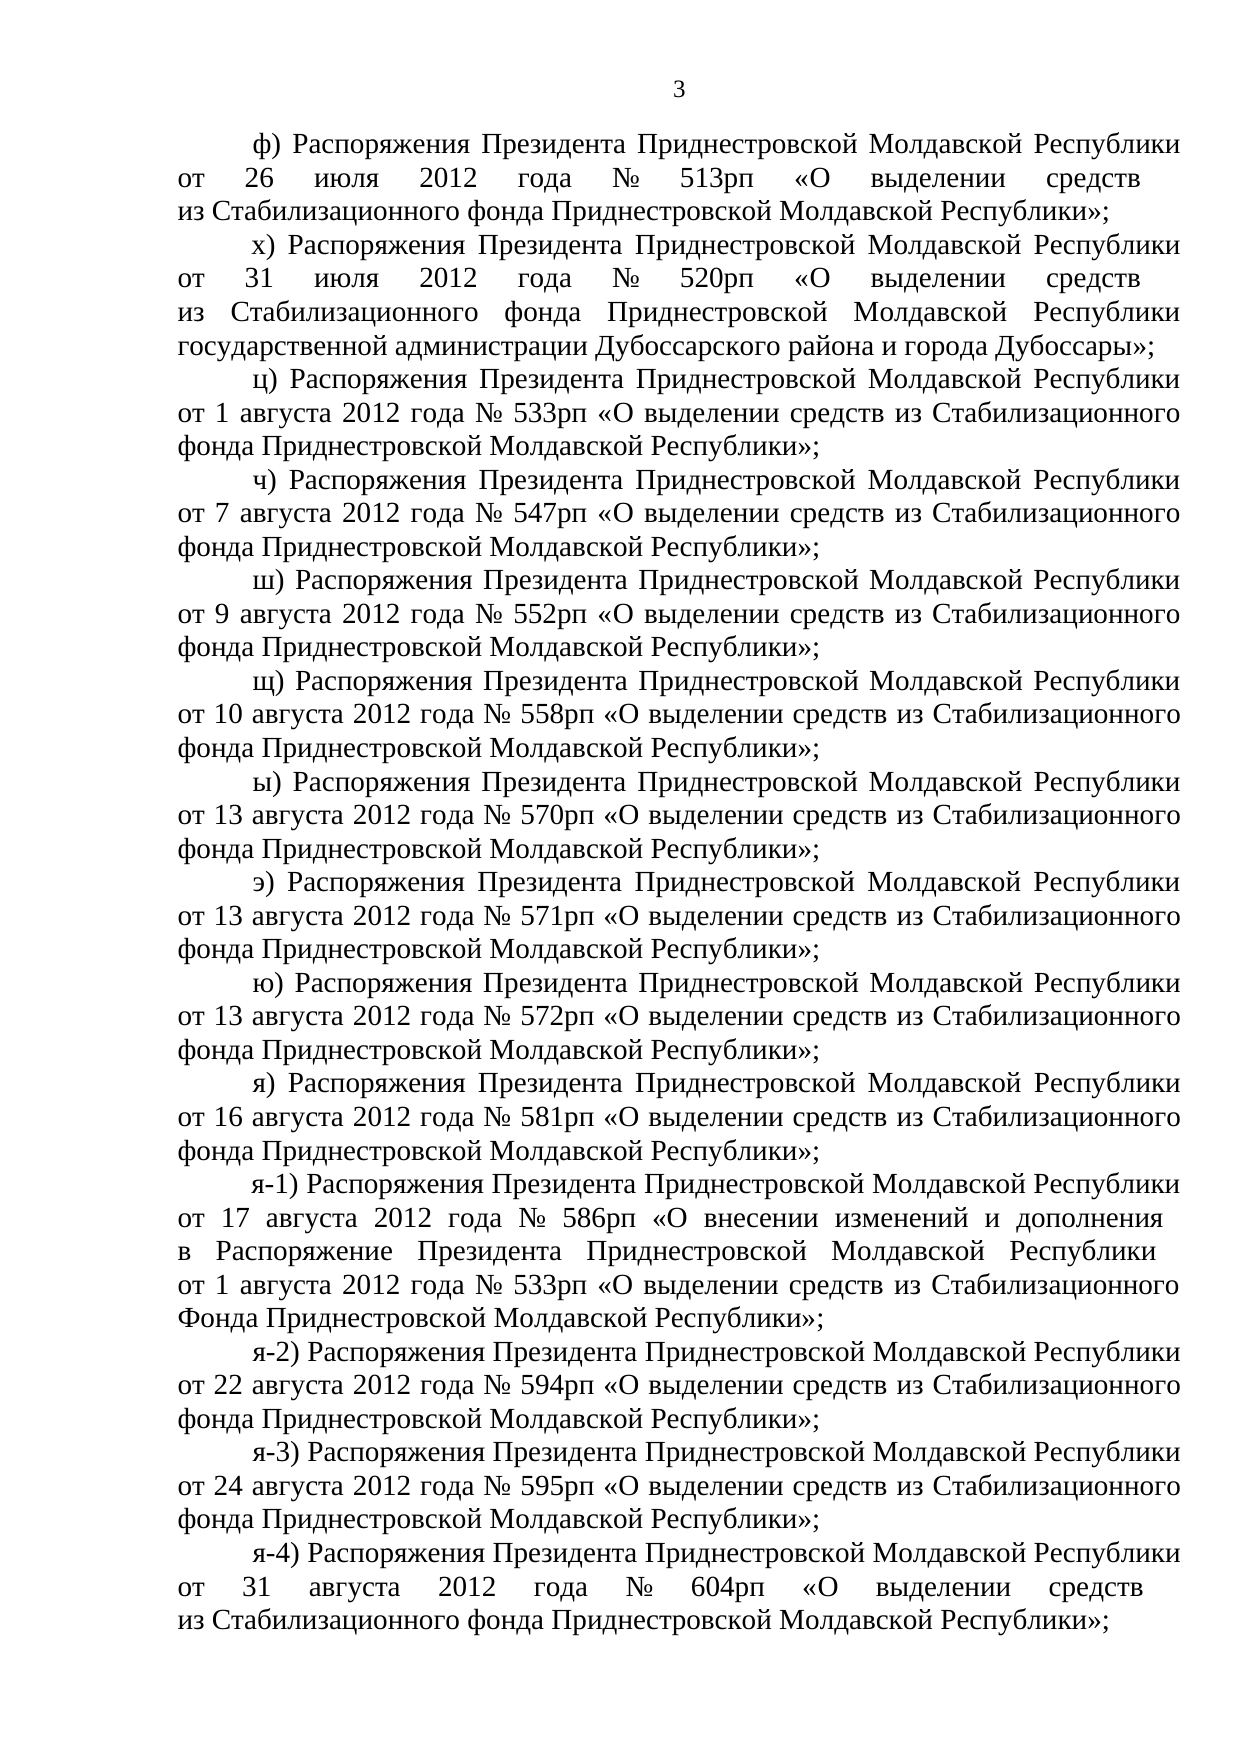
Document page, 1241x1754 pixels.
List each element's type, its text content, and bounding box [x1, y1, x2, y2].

text я) Распоряжения Президента Приднестровской Молдавской Республики от 16 августа 2012 года № 581рп «О выделении средств из Стабилизационного фонда Приднестровской Молдавской Республики»; [177, 1066, 1181, 1166]
text ы) Распоряжения Президента Приднестровской Молдавской Республики от 13 августа 2012 года № 570рп «О выделении средств из Стабилизационного фонда Приднестровской Молдавской Республики»; [177, 764, 1181, 864]
text х) Распоряжения Президента Приднестровской Молдавской Республики от 31 июля 2012 года № 520рп «О выделении средств из Стабилизационного фонда Приднестровской Молдавской Республики государственной администрации Дубоссарского района и города Дубоссары»; [177, 227, 1181, 361]
text ф) Распоряжения Президента Приднестровской Молдавской Республики от 26 июля 2012 года № 513рп «О выделении средств из Стабилизационного фонда Приднестровской Молдавской Республики»; [177, 126, 1181, 227]
text ш) Распоряжения Президента Приднестровской Молдавской Республики от 9 августа 2012 года № 552рп «О выделении средств из Стабилизационного фонда Приднестровской Молдавской Республики»; [177, 562, 1181, 663]
text ю) Распоряжения Президента Приднестровской Молдавской Республики от 13 августа 2012 года № 572рп «О выделении средств из Стабилизационного фонда Приднестровской Молдавской Республики»; [177, 965, 1181, 1066]
text я-3) Распоряжения Президента Приднестровской Молдавской Республики от 24 августа 2012 года № 595рп «О выделении средств из Стабилизационного фонда Приднестровской Молдавской Республики»; [177, 1434, 1181, 1535]
text я-4) Распоряжения Президента Приднестровской Молдавской Республики от 31 августа 2012 года № 604рп «О выделении средств из Стабилизационного фонда Приднестровской Молдавской Республики»; [177, 1535, 1181, 1636]
text щ) Распоряжения Президента Приднестровской Молдавской Республики от 10 августа 2012 года № 558рп «О выделении средств из Стабилизационного фонда Приднестровской Молдавской Республики»; [177, 663, 1181, 764]
text ц) Распоряжения Президента Приднестровской Молдавской Республики от 1 августа 2012 года № 533рп «О выделении средств из Стабилизационного фонда Приднестровской Молдавской Республики»; [177, 361, 1181, 462]
text я-1) Распоряжения Президента Приднестровской Молдавской Республики от 17 августа 2012 года № 586рп «О внесении изменений и дополнения в Распоряжение Президента Приднестровской Молдавской Республики от 1 августа 2012 года № 533рп «О выделении средств из Стабилизационного Фонда Приднестровской Молдавской Республики»; [177, 1166, 1181, 1334]
text ч) Распоряжения Президента Приднестровской Молдавской Республики от 7 августа 2012 года № 547рп «О выделении средств из Стабилизационного фонда Приднестровской Молдавской Республики»; [177, 462, 1181, 562]
text э) Распоряжения Президента Приднестровской Молдавской Республики от 13 августа 2012 года № 571рп «О выделении средств из Стабилизационного фонда Приднестровской Молдавской Республики»; [177, 864, 1181, 965]
text я-2) Распоряжения Президента Приднестровской Молдавской Республики от 22 августа 2012 года № 594рп «О выделении средств из Стабилизационного фонда Приднестровской Молдавской Республики»; [177, 1334, 1181, 1434]
